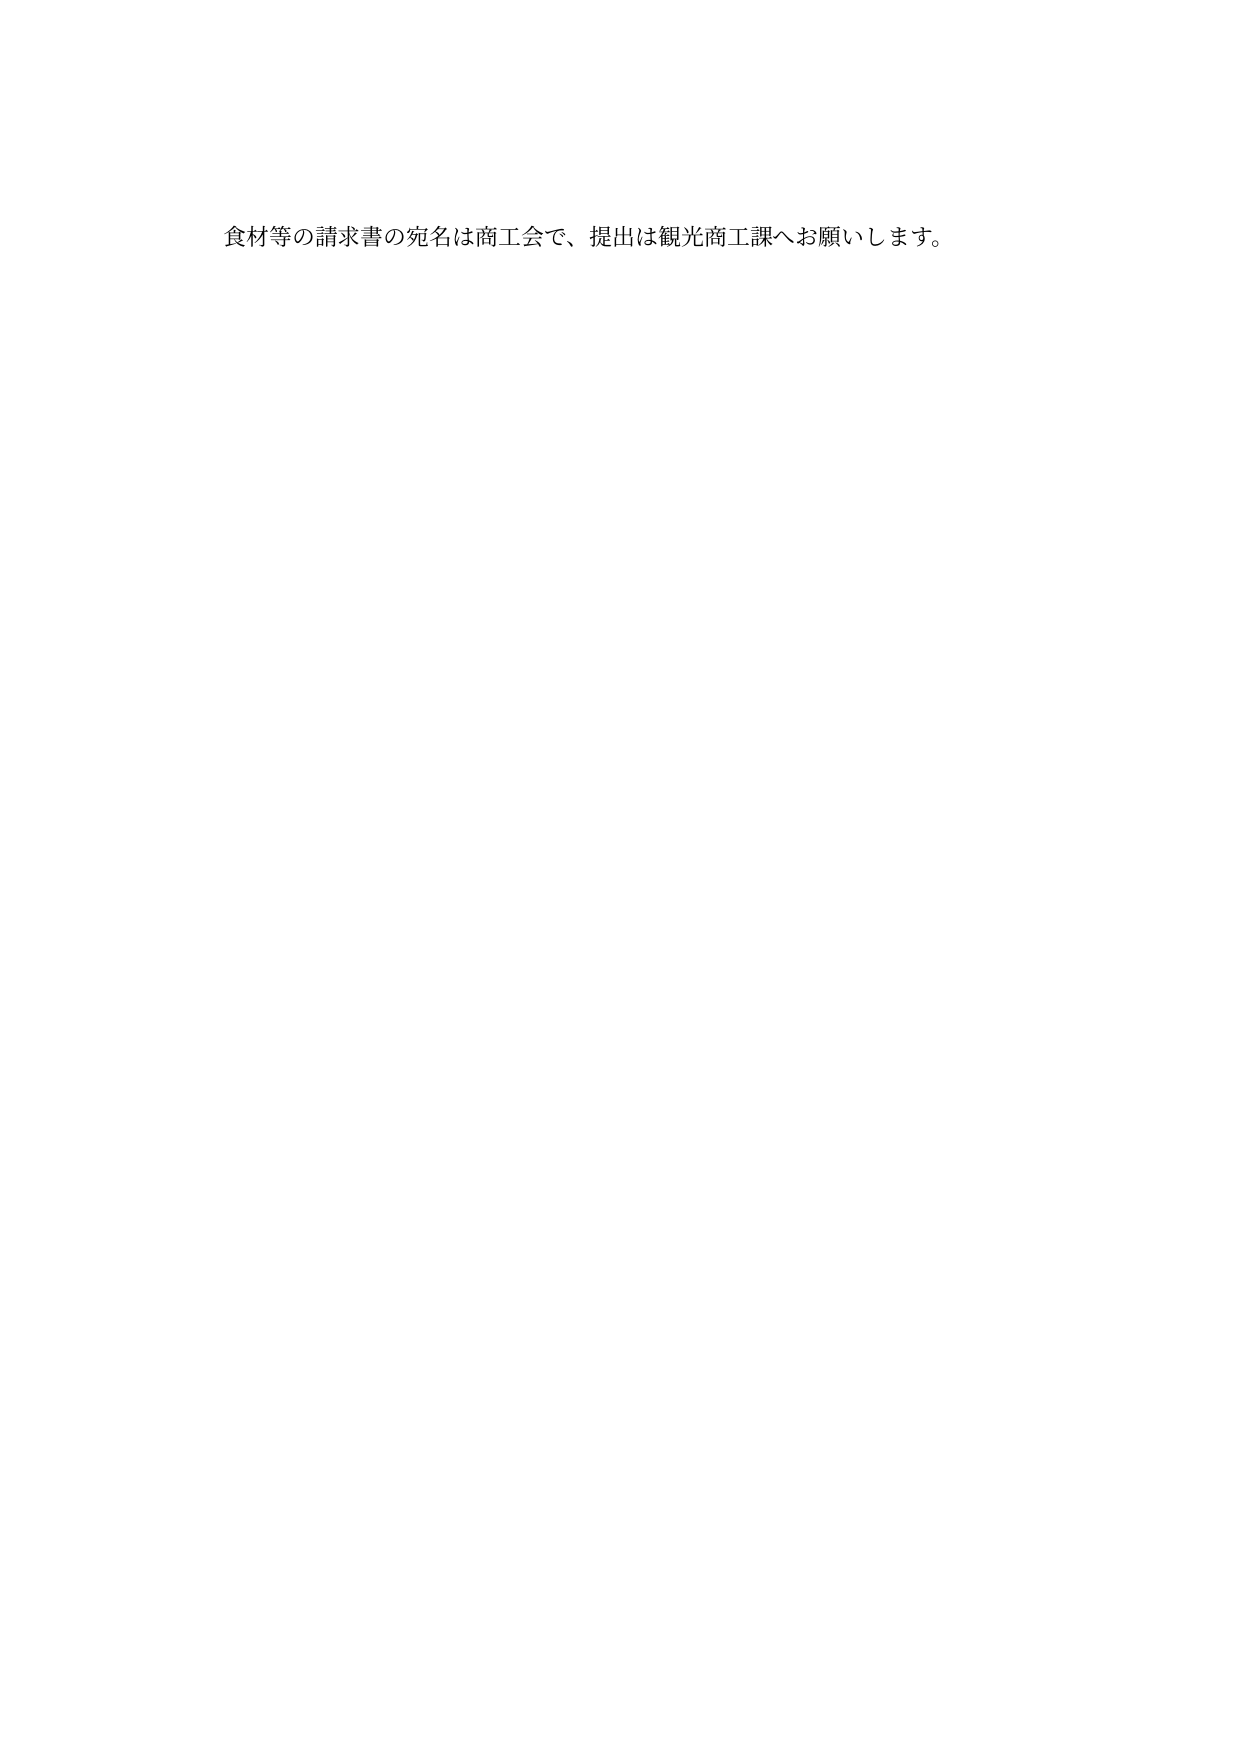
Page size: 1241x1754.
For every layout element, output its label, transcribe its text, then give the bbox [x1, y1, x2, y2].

text 食材等の請求書の宛名は商工会で、提出は観光商工課へお願いします。 [177, 217, 963, 254]
